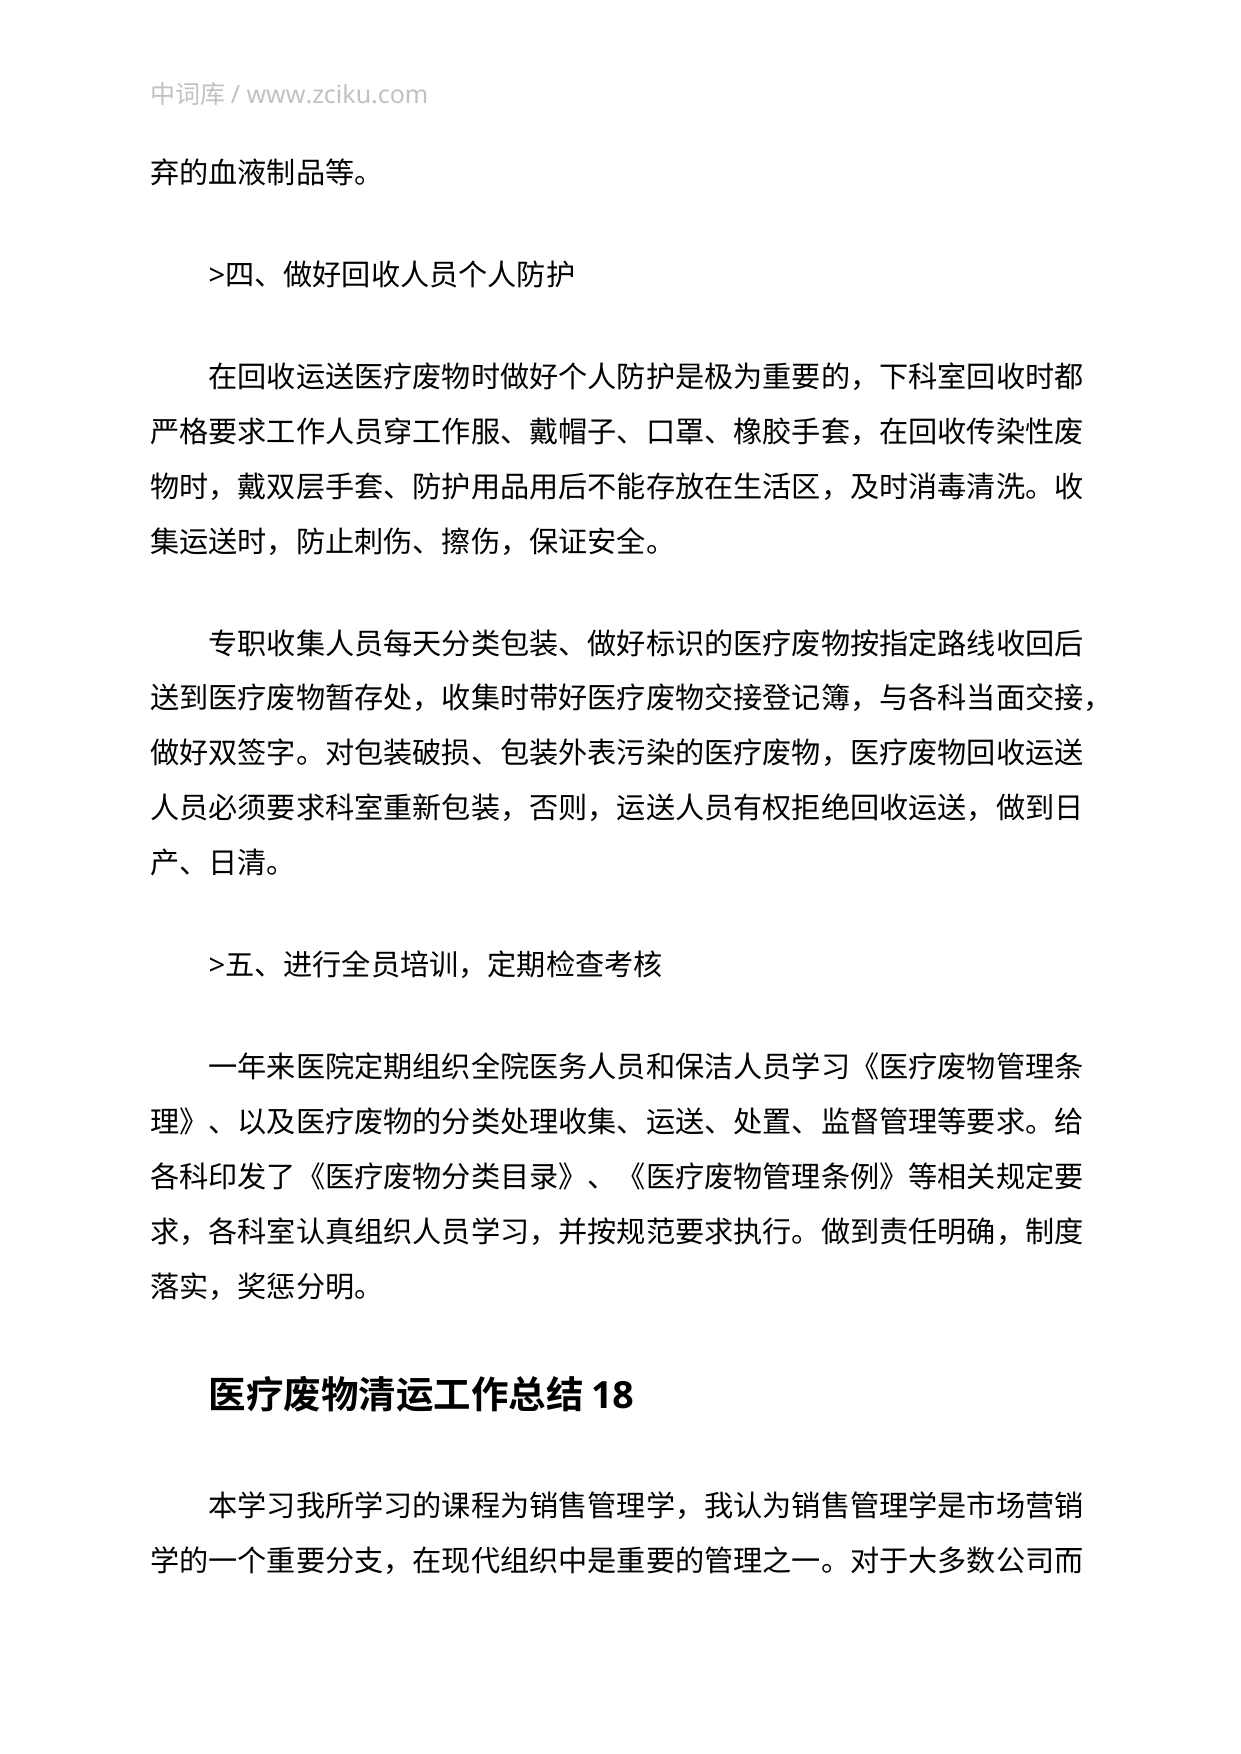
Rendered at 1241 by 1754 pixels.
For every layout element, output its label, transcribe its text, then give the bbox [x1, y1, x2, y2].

text >五、进行全员培训，定期检查考核 [150, 942, 1090, 984]
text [150, 150, 1090, 192]
text >四、做好回收人员个人防护 [150, 252, 1090, 294]
text 在回收运送医疗废物时做好个人防护是极为重要的，下科室回收时都严格要求工作人员穿工作服、戴帽子、口罩、橡胶手套，在回收传染性废物时，戴双层手套、防护用品用后不能存放在生活区，及时消毒清洗。收集运送时，防止刺伤、擦伤，保证安全。 [150, 354, 1090, 561]
text 专职收集人员每天分类包装、做好标识的医疗废物按指定路线收回后送到医疗废物暂存处，收集时带好医疗废物交接登记簿，与各科当面交接，做好双签字。对包装破损、包装外表污染的医疗废物，医疗废物回收运送人员必须要求科室重新包装，否则，运送人员有权拒绝回收运送，做到日产、日清。 [150, 620, 1090, 882]
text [150, 1482, 1090, 1580]
text 医疗废物清运工作总结18 [150, 1365, 1090, 1419]
text 一年来医院定期组织全院医务人员和保洁人员学习《医疗废物管理条理》、以及医疗废物的分类处理收集、运送、处置、监督管理等要求。给各科印发了《医疗废物分类目录》、《医疗废物管理条例》等相关规定要求，各科室认真组织人员学习，并按规范要求执行。做到责任明确，制度落实，奖惩分明。 [150, 1043, 1090, 1305]
